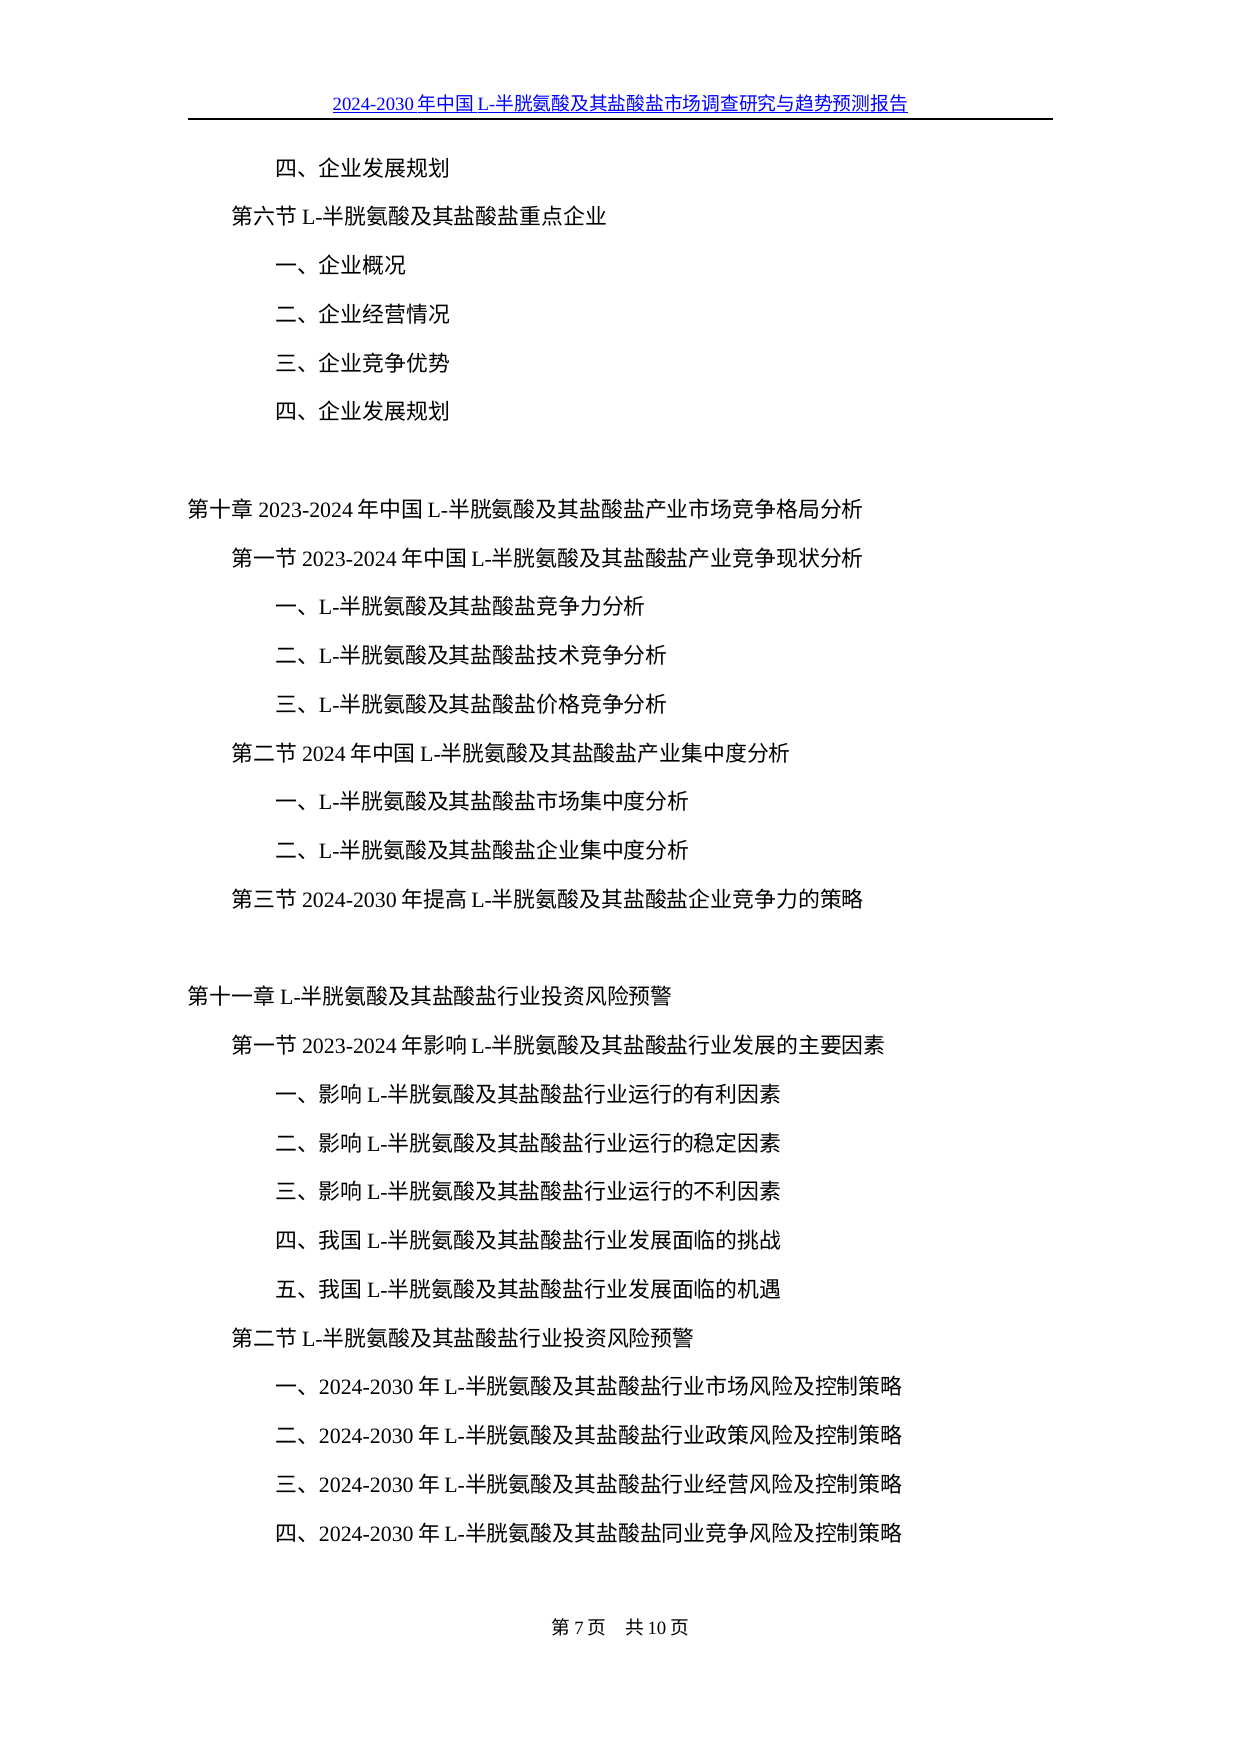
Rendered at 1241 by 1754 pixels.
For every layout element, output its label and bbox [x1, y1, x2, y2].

text [187, 150, 1053, 1548]
